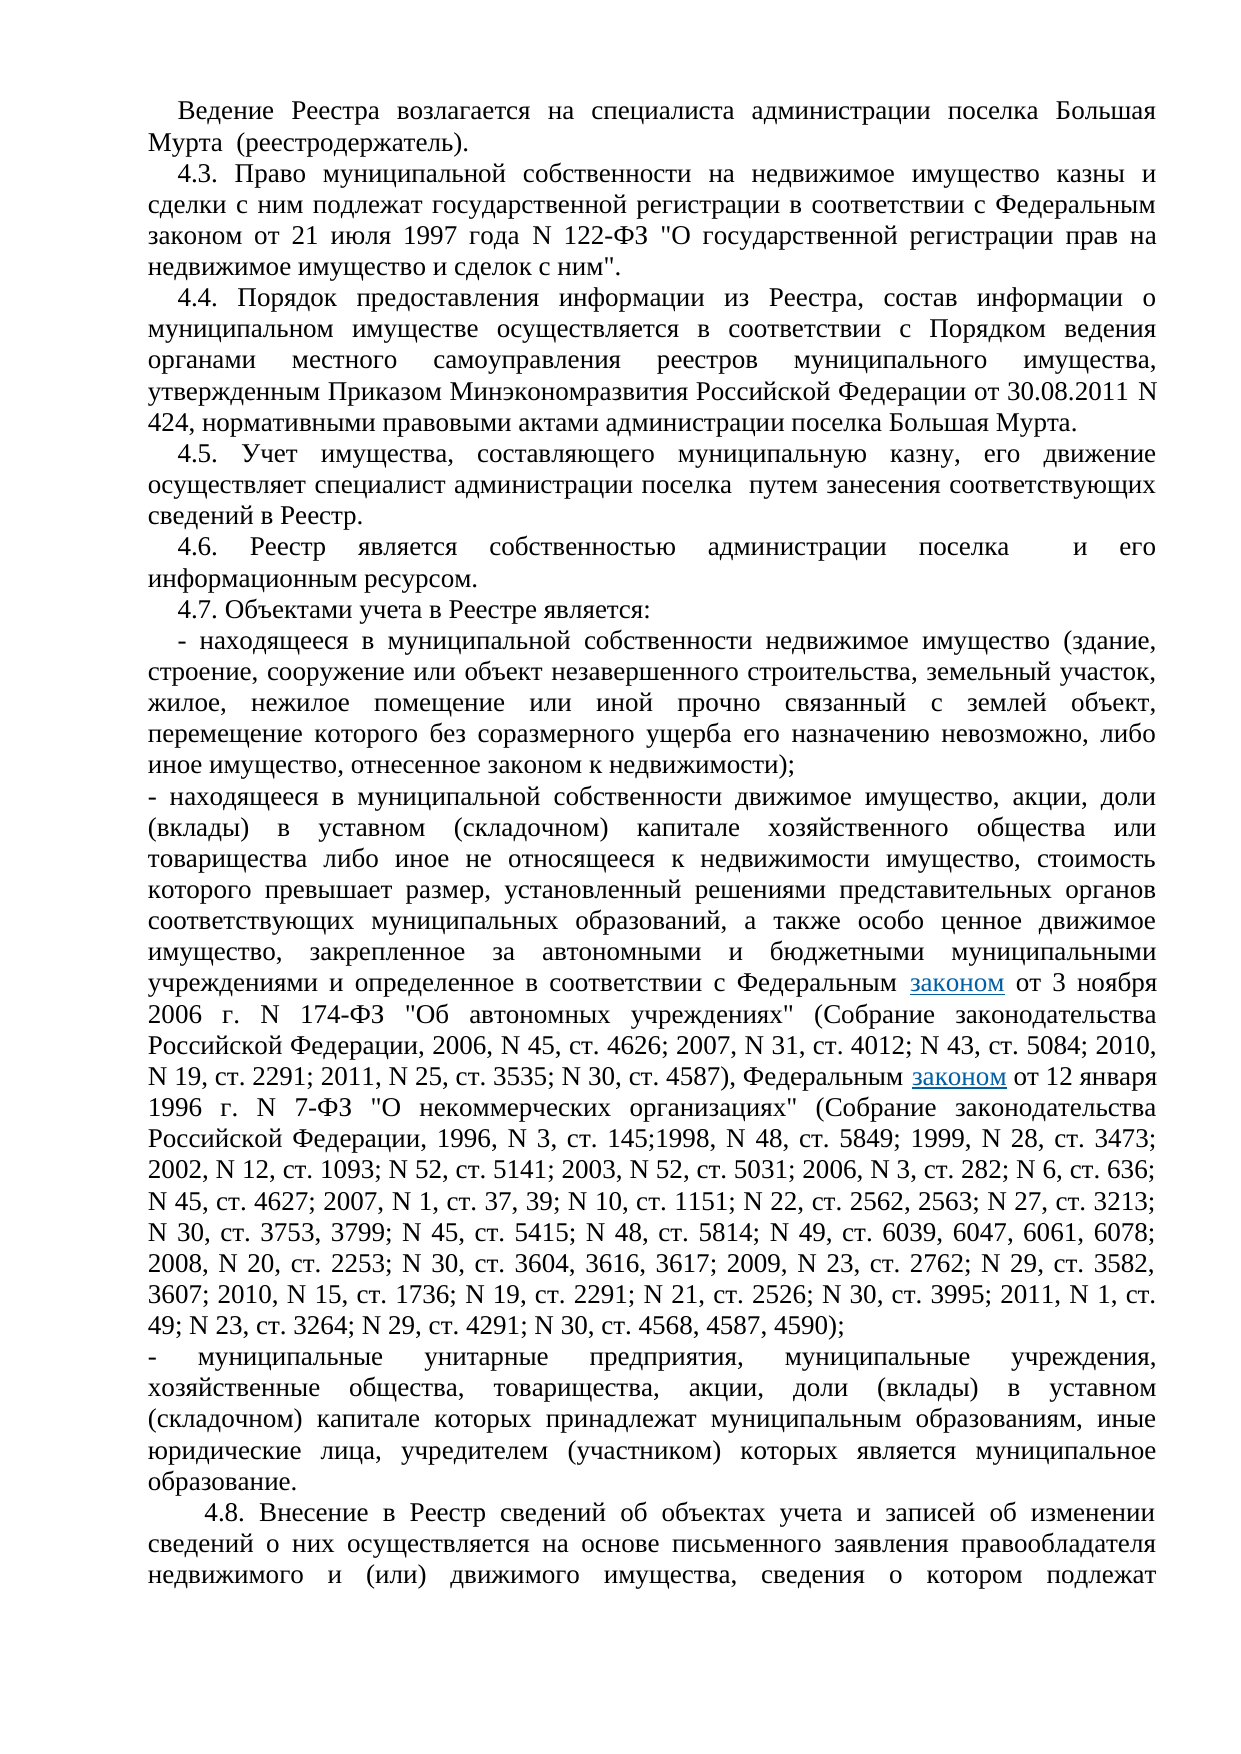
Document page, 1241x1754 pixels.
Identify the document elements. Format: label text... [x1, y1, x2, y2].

text - находящееся в муниципальной собственности движимое имущество, акции, доли (вклады) в уставном (складочном) капитале хозяйственного общества или товарищества либо иное не относящееся к недвижимости имущество, стоимость которого превышает размер, установленный решениями представительных органов соответствующих муниципальных образований, а также особо ценное движимое имущество, закрепленное за автономными и бюджетными муниципальными учреждениями и определенное в соответствии с Федеральным законом от 3 ноября 2006 г. N 174-ФЗ "Об автономных учреждениях" (Собрание законодательства Российской Федерации, 2006, N 45, ст. 4626; 2007, N 31, ст. 4012; N 43, ст. 5084; 2010, N 19, ст. 2291; 2011, N 25, ст. 3535; N 30, ст. 4587), Федеральным законом от 12 января 1996 г. N 7-ФЗ "О некоммерческих организациях" (Собрание законодательства Российской Федерации, 1996, N 3, ст. 145;1998, N 48, ст. 5849; 1999, N 28, ст. 3473; 2002, N 12, ст. 1093; N 52, ст. 5141; 2003, N 52, ст. 5031; 2006, N 3, ст. 282; N 6, ст. 636; N 45, ст. 4627; 2007, N 1, ст. 37, 39; N 10, ст. 1151; N 22, ст. 2562, 2563; N 27, ст. 3213; N 30, ст. 3753, 3799; N 45, ст. 5415; N 48, ст. 5814; N 49, ст. 6039, 6047, 6061, 6078; 2008, N 20, ст. 2253; N 30, ст. 3604, 3616, 3617; 2009, N 23, ст. 2762; N 29, ст. 3582, 3607; 2010, N 15, ст. 1736; N 19, ст. 2291; N 21, ст. 2526; N 30, ст. 3995; 2011, N 1, ст. 49; N 23, ст. 3264; N 29, ст. 4291; N 30, ст. 4568, 4587, 4590); [148, 780, 1157, 1340]
text - муниципальные унитарные предприятия, муниципальные учреждения, хозяйственные общества, товарищества, акции, доли (вклады) в уставном (складочном) капитале которых принадлежат муниципальным образованиям, иные юридические лица, учредителем (участником) которых является муниципальное образование. [148, 1340, 1157, 1496]
text 4.3. Право муниципальной собственности на недвижимое имущество казны и сделки с ним подлежат государственной регистрации в соответствии с Федеральным законом от 21 июля 1997 года N 122-ФЗ "О государственной регистрации прав на недвижимое имущество и сделок с ним". [148, 157, 1157, 281]
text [148, 1496, 1157, 1589]
text - находящееся в муниципальной собственности недвижимое имущество (здание, строение, сооружение или объект незавершенного строительства, земельный участок, жилое, нежилое помещение или иной прочно связанный с землей объект, перемещение которого без соразмерного ущерба его назначению невозможно, либо иное имущество, отнесенное законом к недвижимости); [148, 624, 1157, 780]
text 4.5. Учет имущества, составляющего муниципальную казну, его движение осуществляет специалист администрации поселка путем занесения соответствующих сведений в Реестр. [148, 437, 1157, 531]
text 4.6. Реестр является собственностью администрации поселка и его информационным ресурсом. [148, 531, 1157, 593]
text 4.4. Порядок предоставления информации из Реестра, состав информации о муниципальном имуществе осуществляется в соответствии с Порядком ведения органами местного самоуправления реестров муниципального имущества, утвержденным Приказом Минэкономразвития Российской Федерации от 30.08.2011 N 424, нормативными правовыми актами администрации поселка Большая Мурта. [148, 281, 1157, 437]
text 4.7. Объектами учета в Реестре является: [148, 593, 1157, 624]
text Ведение Реестра возлагается на специалиста администрации поселка Большая Мурта (реестродержатель). [148, 94, 1157, 157]
